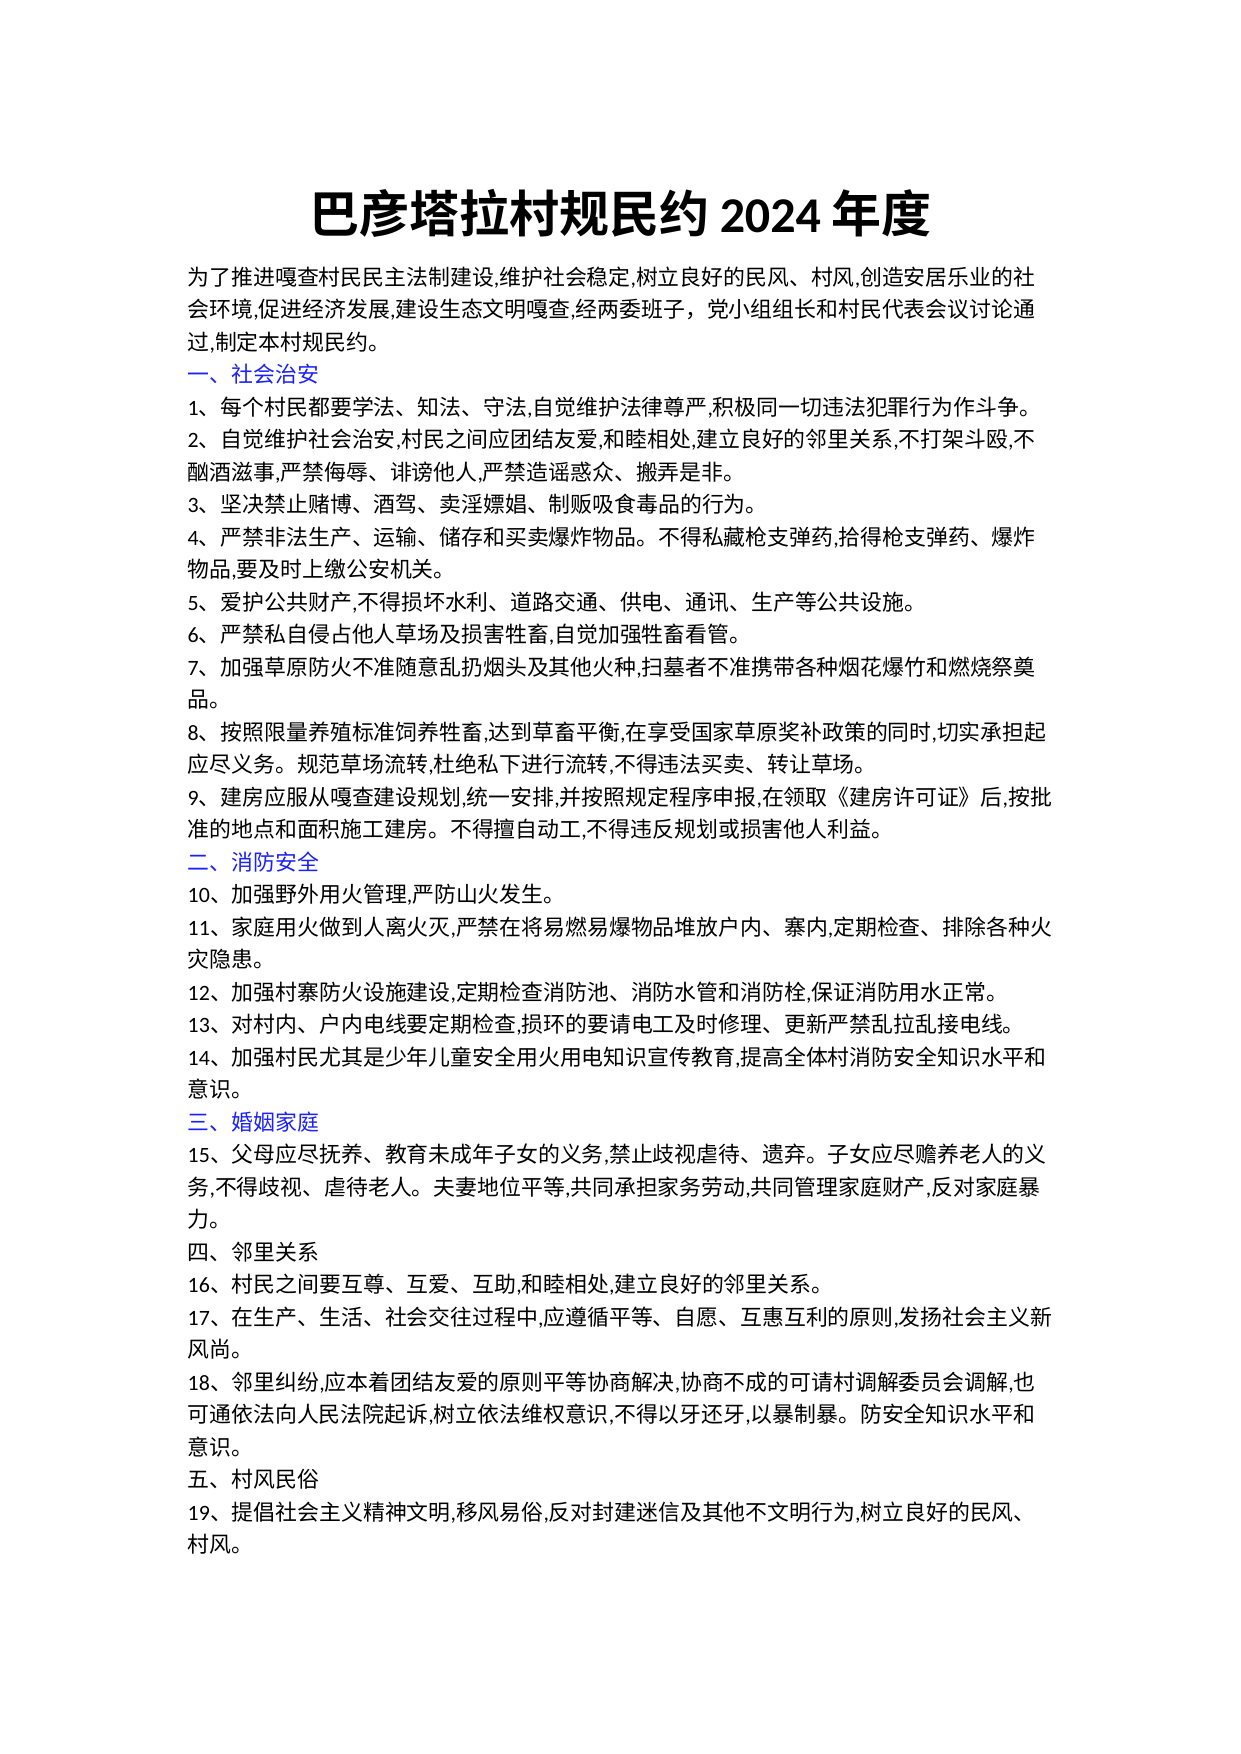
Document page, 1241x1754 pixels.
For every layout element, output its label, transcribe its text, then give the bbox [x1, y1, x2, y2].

text 19、提倡社会主义精神文明,移风易俗,反对封建迷信及其他不文明行为,树立良好的民风、村风。 [187, 1494, 1053, 1559]
text 6、严禁私自侵占他人草场及损害牲畜,自觉加强牲畜看管。 [187, 617, 1053, 649]
text 5、爱护公共财产,不得损坏水利、道路交通、供电、通讯、生产等公共设施。 [187, 584, 1053, 617]
text 17、在生产、生活、社会交往过程中,应遵循平等、自愿、互惠互利的原则,发扬社会主义新风尚。 [187, 1299, 1053, 1364]
text 13、对村内、户内电线要定期检查,损环的要请电工及时修理、更新严禁乱拉乱接电线。 [187, 1007, 1053, 1039]
text 11、家庭用火做到人离火灭,严禁在将易燃易爆物品堆放户内、寨内,定期检查、排除各种火灾隐患。 [187, 909, 1053, 974]
text 14、加强村民尤其是少年儿童安全用火用电知识宣传教育,提高全体村消防安全知识水平和意识。 [187, 1039, 1053, 1104]
text 15、父母应尽抚养、教育未成年子女的义务,禁止歧视虐待、遗弃。子女应尽赡养老人的义务,不得歧视、虐待老人。夫妻地位平等,共同承担家务劳动,共同管理家庭财产,反对家庭暴力。 [187, 1137, 1053, 1234]
text 18、邻里纠纷,应本着团结友爱的原则平等协商解决,协商不成的可请村调解委员会调解,也可通依法向人民法院起诉,树立依法维权意识,不得以牙还牙,以暴制暴。防安全知识水平和意识。 [187, 1364, 1053, 1462]
text 二、消防安全 [187, 844, 1053, 877]
text 7、加强草原防火不准随意乱扔烟头及其他火种,扫墓者不准携带各种烟花爆竹和燃烧祭奠品。 [187, 649, 1053, 714]
text 一、社会治安 [187, 357, 1053, 389]
text 16、村民之间要互尊、互爱、互助,和睦相处,建立良好的邻里关系。 [187, 1267, 1053, 1299]
text 4、严禁非法生产、运输、储存和买卖爆炸物品。不得私藏枪支弹药,拾得枪支弹药、爆炸物品,要及时上缴公安机关。 [187, 519, 1053, 584]
text 三、婚姻家庭 [187, 1104, 1053, 1137]
text 为了推进嘎查村民民主法制建设,维护社会稳定,树立良好的民风、村风,创造安居乐业的社会环境,促进经济发展,建设生态文明嘎查,经两委班子，党小组组长和村民代表会议讨论通过,制定本村规民约。 [187, 259, 1053, 357]
text 1、每个村民都要学法、知法、守法,自觉维护法律尊严,积极同一切违法犯罪行为作斗争。 [187, 389, 1053, 422]
text 3、坚决禁止赌博、酒驾、卖淫嫖娼、制贩吸食毒品的行为。 [187, 487, 1053, 519]
text 12、加强村寨防火设施建设,定期检查消防池、消防水管和消防栓,保证消防用水正常。 [187, 974, 1053, 1007]
text 四、邻里关系 [187, 1234, 1053, 1267]
text 五、村风民俗 [187, 1462, 1053, 1494]
text 10、加强野外用火管理,严防山火发生。 [187, 877, 1053, 909]
text 巴彦塔拉村规民约2024年度 [187, 162, 1053, 259]
text 8、按照限量养殖标准饲养牲畜,达到草畜平衡,在享受国家草原奖补政策的同时,切实承担起应尽义务。规范草场流转,杜绝私下进行流转,不得违法买卖、转让草场。 [187, 714, 1053, 779]
text 2、自觉维护社会治安,村民之间应团结友爱,和睦相处,建立良好的邻里关系,不打架斗殴,不酗酒滋事,严禁侮辱、诽谤他人,严禁造谣惑众、搬弄是非。 [187, 422, 1053, 487]
text 9、建房应服从嘎查建设规划,统一安排,并按照规定程序申报,在领取《建房许可证》后,按批准的地点和面积施工建房。不得擅自动工,不得违反规划或损害他人利益。 [187, 779, 1053, 844]
